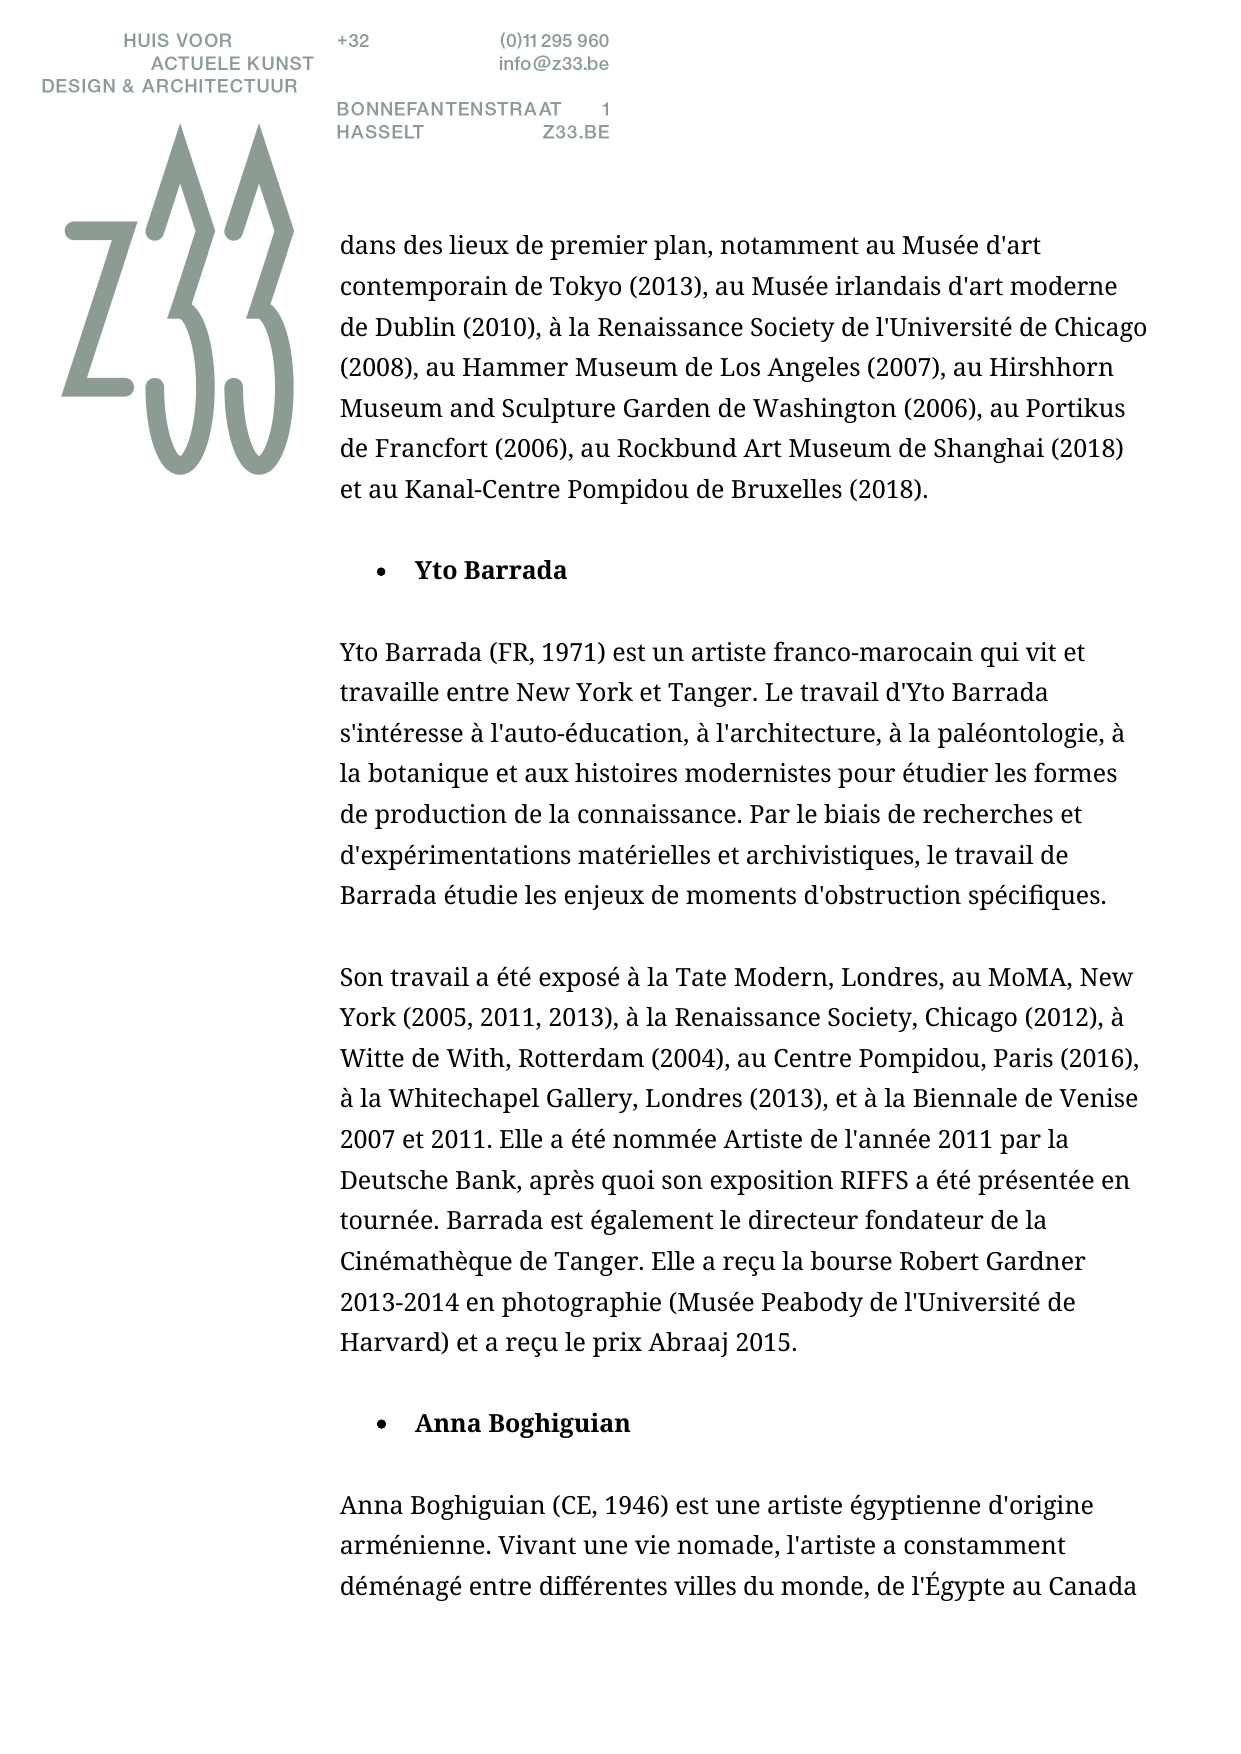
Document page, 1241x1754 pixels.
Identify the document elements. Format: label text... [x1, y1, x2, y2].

text Yto Barrada (FR, 1971) est un artiste franco-marocain qui vit et travaille entre New York et Tanger. Le travail d'Yto Barrada s'intéresse à l'auto-éducation, à l'architecture, à la paléontologie, à la botanique et aux histoires modernistes pour étudier les formes de production de la connaissance. Par le biais de recherches et d'expérimentations matérielles et archivistiques, le travail de Barrada étudie les enjeux de moments d'obstruction spécifiques. [339, 628, 1152, 912]
text Son travail a été exposé à la Tate Modern, Londres, au MoMA, New York (2005, 2011, 2013), à la Renaissance Society, Chicago (2012), à Witte de With, Rotterdam (2004), au Centre Pompidou, Paris (2016), à la Whitechapel Gallery, Londres (2013), et à la Biennale de Venise 2007 et 2011. Elle a été nommée Artiste de l'année 2011 par la Deutsche Bank, après quoi son exposition RIFFS a été présentée en tournée. Barrada est également le directeur fondateur de la Cinémathèque de Tanger. Elle a reçu la bourse Robert Gardner 2013-2014 en photographie (Musée Peabody de l'Université de Harvard) et a reçu le prix Abraaj 2015. [339, 953, 1152, 1359]
list Anna Boghiguian [377, 1399, 1152, 1440]
list Yto Barrada [377, 546, 1152, 587]
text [339, 1481, 1152, 1603]
picture [0, 2, 1241, 503]
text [339, 221, 1152, 506]
